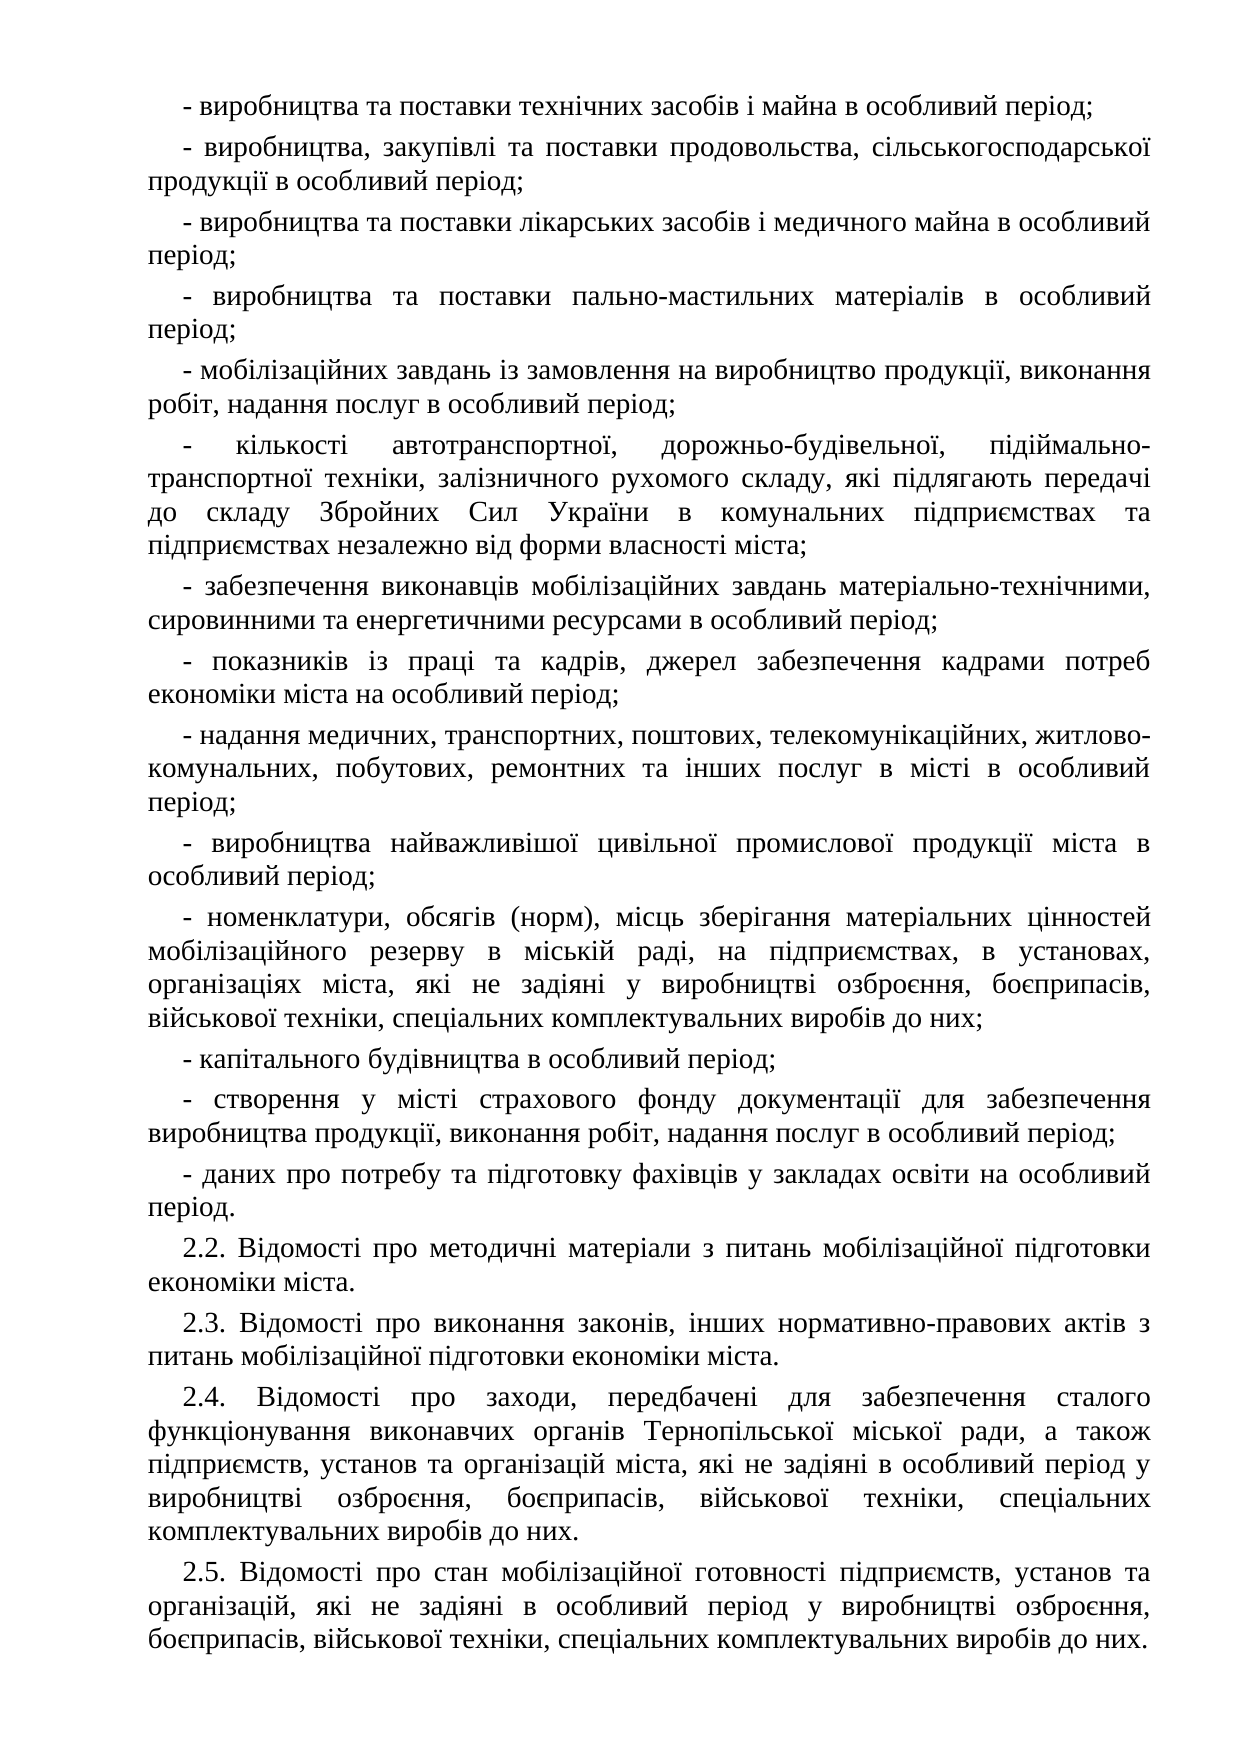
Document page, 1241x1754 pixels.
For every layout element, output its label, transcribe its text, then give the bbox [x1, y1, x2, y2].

text - виробництва та поставки лікарських засобів і медичного майна в особливий період; [148, 204, 1152, 271]
text 2.4. Відомості про заходи, передбачені для забезпечення сталого функціонування виконавчих органів Тернопільської міської ради, а також підприємств, установ та організацій міста, які не задіяні в особливий період у виробництві озброєння, боєприпасів, військової техніки, спеціальних комплектувальних виробів до них. [148, 1379, 1152, 1547]
text 2.3. Відомості про виконання законів, інших нормативно-правових актів з питань мобілізаційної підготовки економіки міста. [148, 1305, 1152, 1372]
text - даних про потребу та підготовку фахівців у закладах освіти на особливий період. [148, 1156, 1152, 1223]
text - надання медичних, транспортних, поштових, телекомунікаційних, житлово-комунальних, побутових, ремонтних та інших послуг в місті в особливий період; [148, 717, 1152, 818]
text - створення у місті страхового фонду документації для забезпечення виробництва продукції, виконання робіт, надання послуг в особливий період; [148, 1082, 1152, 1149]
text - виробництва та поставки технічних засобів і майна в особливий період; [148, 88, 1152, 122]
text - номенклатури, обсягів (норм), місць зберігання матеріальних цінностей мобілізаційного резерву в міській раді, на підприємствах, в установах, організаціях міста, які не задіяні у виробництві озброєння, боєприпасів, військової техніки, спеціальних комплектувальних виробів до них; [148, 899, 1152, 1033]
text - капітального будівництва в особливий період; [148, 1041, 1152, 1074]
text - кількості автотранспортної, дорожньо-будівельної, підіймально-транспортної техніки, залізничного рухомого складу, які підлягають передачі до складу Збройних Сил України в комунальних підприємствах та підприємствах незалежно від форми власності міста; [148, 427, 1152, 561]
text - виробництва, закупівлі та поставки продовольства, сільськогосподарської продукції в особливий період; [148, 129, 1152, 196]
text - виробництва та поставки пально-мастильних матеріалів в особливий період; [148, 278, 1152, 345]
text - показників із праці та кадрів, джерел забезпечення кадрами потреб економіки міста на особливий період; [148, 643, 1152, 710]
text - мобілізаційних завдань із замовлення на виробництво продукції, виконання робіт, надання послуг в особливий період; [148, 352, 1152, 419]
text - виробництва найважливішої цивільної промислової продукції міста в особливий період; [148, 825, 1152, 892]
text 2.5. Відомості про стан мобілізаційної готовності підприємств, установ та організацій, які не задіяні в особливий період у виробництві озброєння, боєприпасів, військової техніки, спеціальних комплектувальних виробів до них. [148, 1554, 1152, 1655]
text - забезпечення виконавців мобілізаційних завдань матеріально-технічними, сировинними та енергетичними ресурсами в особливий період; [148, 568, 1152, 635]
text 2.2. Відомості про методичні матеріали з питань мобілізаційної підготовки економіки міста. [148, 1230, 1152, 1297]
